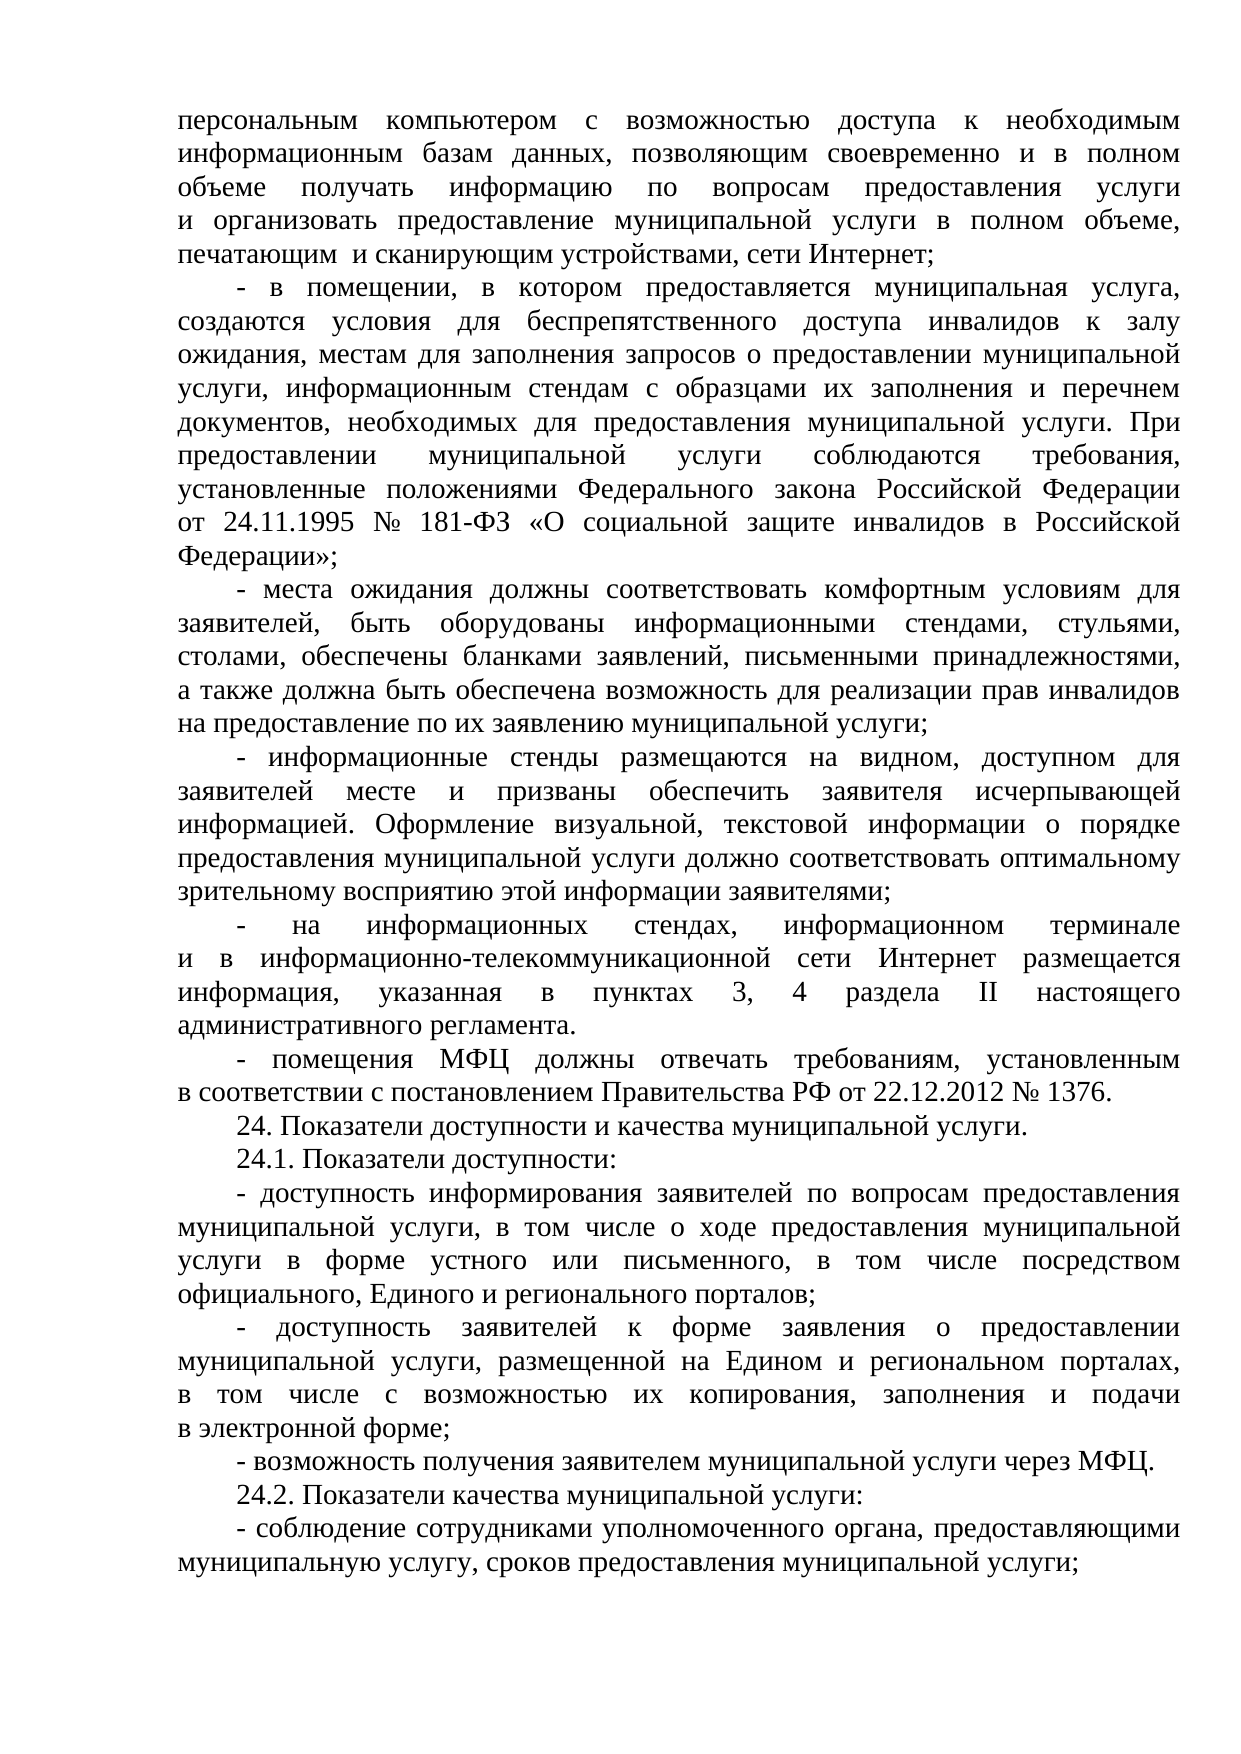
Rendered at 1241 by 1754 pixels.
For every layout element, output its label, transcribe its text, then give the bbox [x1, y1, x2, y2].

text - помещения МФЦ должны отвечать требованиям, установленным в соответствии с постановлением Правительства РФ от 22.12.2012 № 1376. [177, 1041, 1181, 1108]
text - в помещении, в котором предоставляется муниципальная услуга, создаются условия для беспрепятственного доступа инвалидов к залу ожидания, местам для заполнения запросов о предоставлении муниципальной услуги, информационным стендам с образцами их заполнения и перечнем документов, необходимых для предоставления муниципальной услуги. При предоставлении муниципальной услуги соблюдаются требования, установленные положениями Федерального закона Российской Федерации от 24.11.1995 № 181-ФЗ «О социальной защите инвалидов в Российской Федерации»; [177, 269, 1181, 571]
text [177, 102, 1181, 269]
text - места ожидания должны соответствовать комфортным условиям для заявителей, быть оборудованы информационными стендами, стульями, столами, обеспечены бланками заявлений, письменными принадлежностями, а также должна быть обеспечена возможность для реализации прав инвалидов на предоставление по их заявлению муниципальной услуги; [177, 571, 1181, 739]
text 24. Показатели доступности и качества муниципальной услуги. [177, 1108, 1181, 1142]
text 24.1. Показатели доступности: [177, 1142, 1181, 1175]
text - соблюдение сотрудниками уполномоченного органа, предоставляющими муниципальную услугу, сроков предоставления муниципальной услуги; [177, 1511, 1181, 1578]
text - доступность заявителей к форме заявления о предоставлении муниципальной услуги, размещенной на Едином и региональном порталах, в том числе с возможностью их копирования, заполнения и подачи в электронной форме; [177, 1309, 1181, 1443]
text 24.2. Показатели качества муниципальной услуги: [177, 1477, 1181, 1511]
text - информационные стенды размещаются на видном, доступном для заявителей месте и призваны обеспечить заявителя исчерпывающей информацией. Оформление визуальной, текстовой информации о порядке предоставления муниципальной услуги должно соответствовать оптимальному зрительному восприятию этой информации заявителями; [177, 739, 1181, 907]
text - возможность получения заявителем муниципальной услуги через МФЦ. [177, 1443, 1181, 1477]
text - доступность информирования заявителей по вопросам предоставления муниципальной услуги, в том числе о ходе предоставления муниципальной услуги в форме устного или письменного, в том числе посредством официального, Единого и регионального порталов; [177, 1175, 1181, 1309]
text - на информационных стендах, информационном терминале и в информационно-телекоммуникационной сети Интернет размещается информация, указанная в пунктах 3, 4 раздела II настоящего административного регламента. [177, 907, 1181, 1041]
